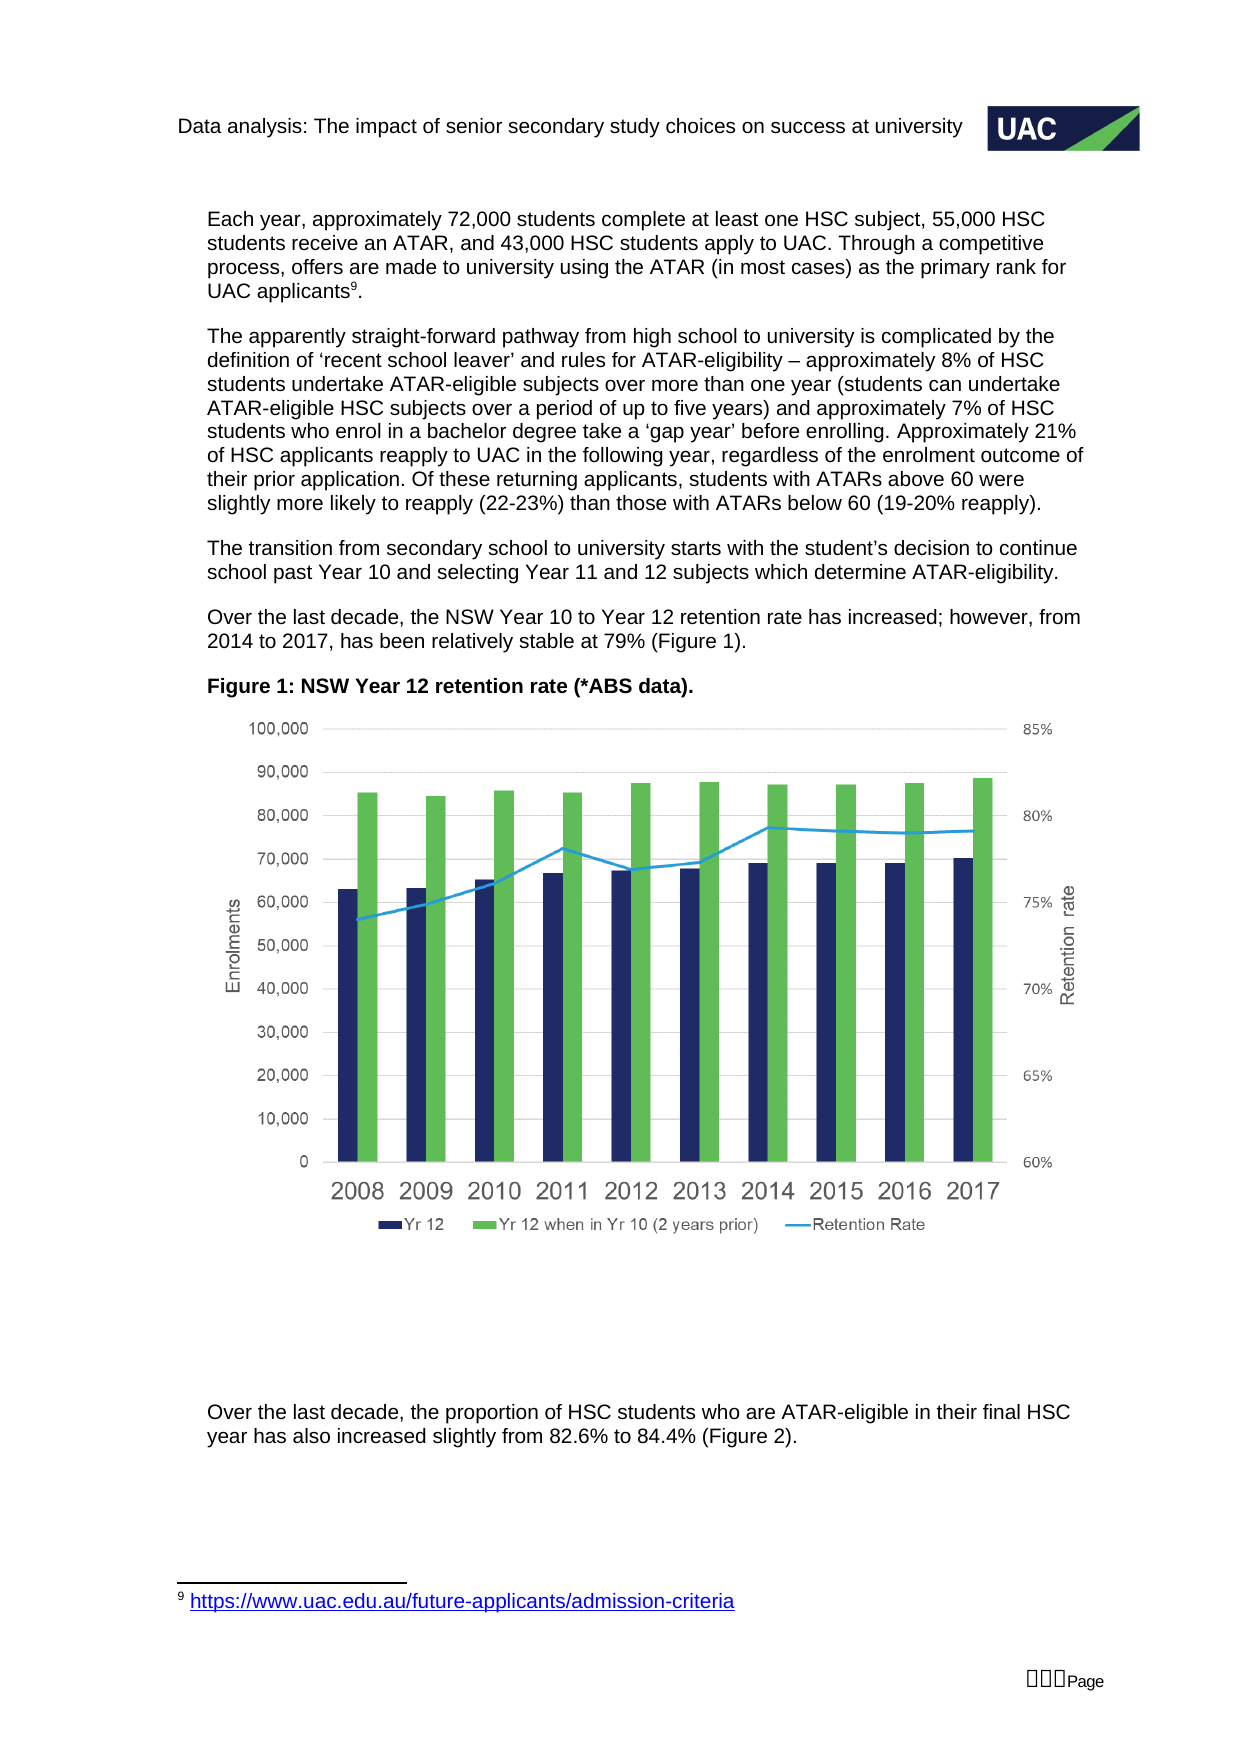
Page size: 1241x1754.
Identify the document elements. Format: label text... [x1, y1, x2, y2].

text The transition from secondary school to university starts with the student’s decision to continue school past Year 10 and selecting Year 11 and 12 subjects which determine ATAR-eligibility. [207, 536, 1092, 584]
picture [206, 718, 1093, 1245]
text Over the last decade, the NSW Year 10 to Year 12 retention rate has increased; however, from 2014 to 2017, has been relatively stable at 79% (Figure 1). [207, 605, 1092, 653]
text The apparently straight-forward pathway from high school to university is complicated by the definition of ‘recent school leaver’ and rules for ATAR-eligibility – approximately 8% of HSC students undertake ATAR-eligible subjects over more than one year (students can undertake ATAR-eligible HSC subjects over a period of up to five years) and approximately 7% of HSC students who enrol in a bachelor degree take a ‘gap year’ before enrolling. Approximately 21% of HSC applicants reapply to UAC in the following year, regardless of the enrolment outcome of their prior application. Of these returning applicants, students with ATARs above 60 were slightly more likely to reapply (22-23%) than those with ATARs below 60 (19-20% reapply). [207, 323, 1092, 515]
picture [987, 106, 1140, 151]
text Over the last decade, the proportion of HSC students who are ATAR-eligible in their final HSC year has also increased slightly from 82.6% to 84.4% (Figure 2). [207, 1400, 1092, 1448]
text Each year, approximately 72,000 students complete at least one HSC subject, 55,000 HSC students receive an ATAR, and 43,000 HSC students apply to UAC. Through a competitive process, offers are made to university using the ATAR (in most cases) as the primary rank for UAC applicants. [207, 207, 1092, 303]
text Figure 1: NSW Year 12 retention rate (*ABS data). [207, 673, 1092, 697]
